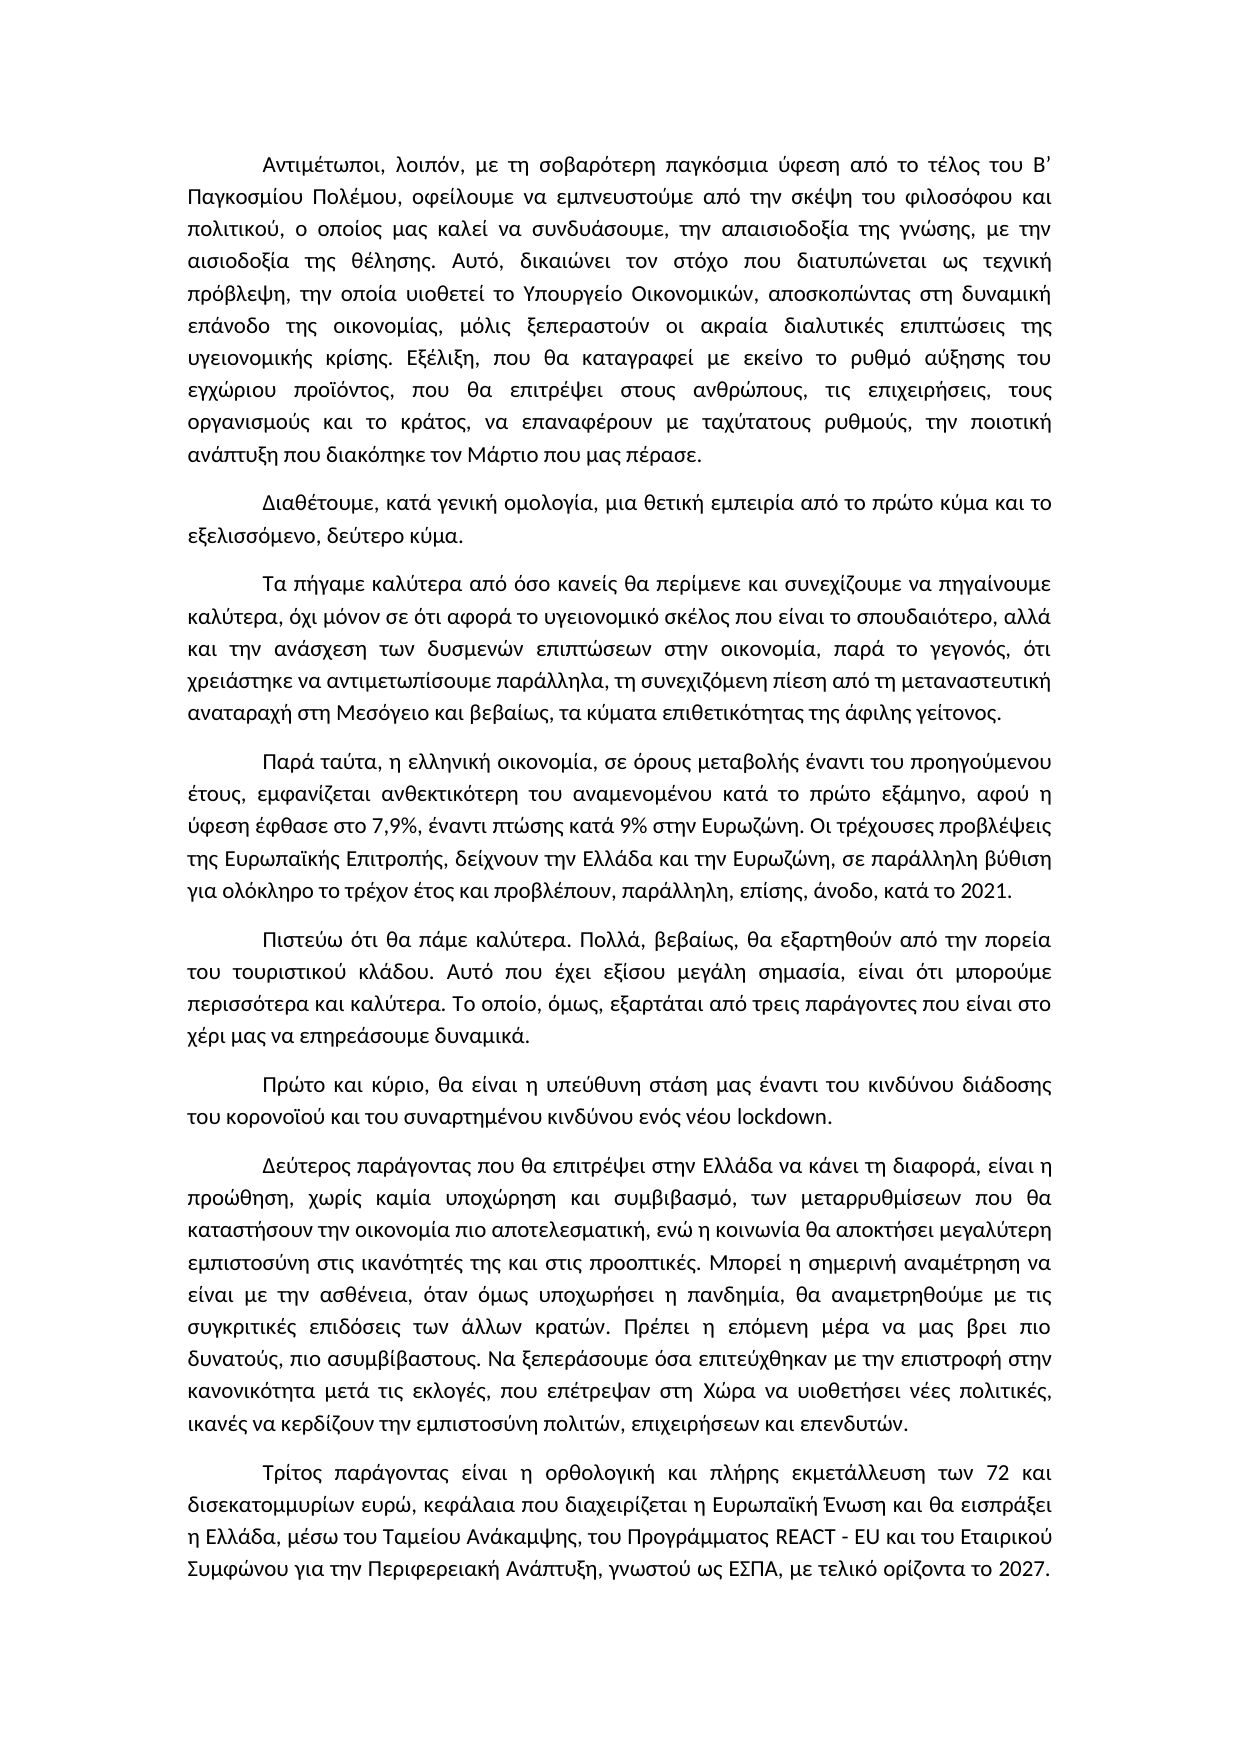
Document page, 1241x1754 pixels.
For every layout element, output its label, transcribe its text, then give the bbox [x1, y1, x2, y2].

text Παρά ταύτα, η ελληνική οικονομία, σε όρους μεταβολής έναντι του προηγούμενου έτους, εμφανίζεται ανθεκτικότερη του αναμενομένου κατά το πρώτο εξάμηνο, αφού η ύφεση έφθασε στο 7,9%, έναντι πτώσης κατά 9% στην Ευρωζώνη. Οι τρέχουσες προβλέψεις της Ευρωπαϊκής Επιτροπής, δείχνουν την Ελλάδα και την Ευρωζώνη, σε παράλληλη βύθιση για ολόκληρο το τρέχον έτος και προβλέπουν, παράλληλη, επίσης, άνοδο, κατά το 2021. [187, 747, 1053, 904]
text Τα πήγαμε καλύτερα από όσο κανείς θα περίμενε και συνεχίζουμε να πηγαίνουμε καλύτερα, όχι μόνον σε ότι αφορά το υγειονομικό σκέλος που είναι το σπουδαιότερο, αλλά και την ανάσχεση των δυσμενών επιπτώσεων στην οικονομία, παρά το γεγονός, ότι χρειάστηκε να αντιμετωπίσουμε παράλληλα, τη συνεχιζόμενη πίεση από τη μεταναστευτική αναταραχή στη Μεσόγειο και βεβαίως, τα κύματα επιθετικότητας της άφιλης γείτονος. [187, 569, 1053, 726]
text Πιστεύω ότι θα πάμε καλύτερα. Πολλά, βεβαίως, θα εξαρτηθούν από την πορεία του τουριστικού κλάδου. Αυτό που έχει εξίσου μεγάλη σημασία, είναι ότι μπορούμε περισσότερα και καλύτερα. Το οποίο, όμως, εξαρτάται από τρεις παράγοντες που είναι στο χέρι μας να επηρεάσουμε δυναμικά. [187, 925, 1053, 1049]
text Πρώτο και κύριο, θα είναι η υπεύθυνη στάση μας έναντι του κινδύνου διάδοσης του κορονοϊού και του συναρτημένου κινδύνου ενός νέου lockdown. [187, 1070, 1053, 1130]
text Διαθέτουμε, κατά γενική ομολογία, μια θετική εμπειρία από το πρώτο κύμα και το εξελισσόμενο, δεύτερο κύμα. [187, 488, 1053, 549]
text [187, 1458, 1053, 1582]
text Αντιμέτωποι, λοιπόν, με τη σοβαρότερη παγκόσμια ύφεση από το τέλος του Β’ Παγκοσμίου Πολέμου, οφείλουμε να εμπνευστούμε από την σκέψη του φιλοσόφου και πολιτικού, ο οποίος μας καλεί να συνδυάσουμε, την απαισιοδοξία της γνώσης, με την αισιοδοξία της θέλησης. Αυτό, δικαιώνει τον στόχο που διατυπώνεται ως τεχνική πρόβλεψη, την οποία υιοθετεί το Υπουργείο Οικονομικών, αποσκοπώντας στη δυναμική επάνοδο της οικονομίας, μόλις ξεπεραστούν οι ακραία διαλυτικές επιπτώσεις της υγειονομικής κρίσης. Εξέλιξη, που θα καταγραφεί με εκείνο το ρυθμό αύξησης του εγχώριου προϊόντος, που θα επιτρέψει στους ανθρώπους, τις επιχειρήσεις, τους οργανισμούς και το κράτος, να επαναφέρουν με ταχύτατους ρυθμούς, την ποιοτική ανάπτυξη που διακόπηκε τον Μάρτιο που μας πέρασε. [187, 150, 1053, 468]
text Δεύτερος παράγοντας που θα επιτρέψει στην Eλλάδα να κάνει τη διαφορά, είναι η προώθηση, χωρίς καμία υποχώρηση και συμβιβασμό, των μεταρρυθμίσεων που θα καταστήσουν την οικονομία πιο αποτελεσματική, ενώ η κοινωνία θα αποκτήσει μεγαλύτερη εμπιστοσύνη στις ικανότητές της και στις προοπτικές. Μπορεί η σημερινή αναμέτρηση να είναι με την ασθένεια, όταν όμως υποχωρήσει η πανδημία, θα αναμετρηθούμε με τις συγκριτικές επιδόσεις των άλλων κρατών. Πρέπει η επόμενη μέρα να μας βρει πιο δυνατούς, πιο ασυμβίβαστους. Να ξεπεράσουμε όσα επιτεύχθηκαν με την επιστροφή στην κανονικότητα μετά τις εκλογές, που επέτρεψαν στη Xώρα να υιοθετήσει νέες πολιτικές, ικανές να κερδίζουν την εμπιστοσύνη πολιτών, επιχειρήσεων και επενδυτών. [187, 1151, 1053, 1437]
